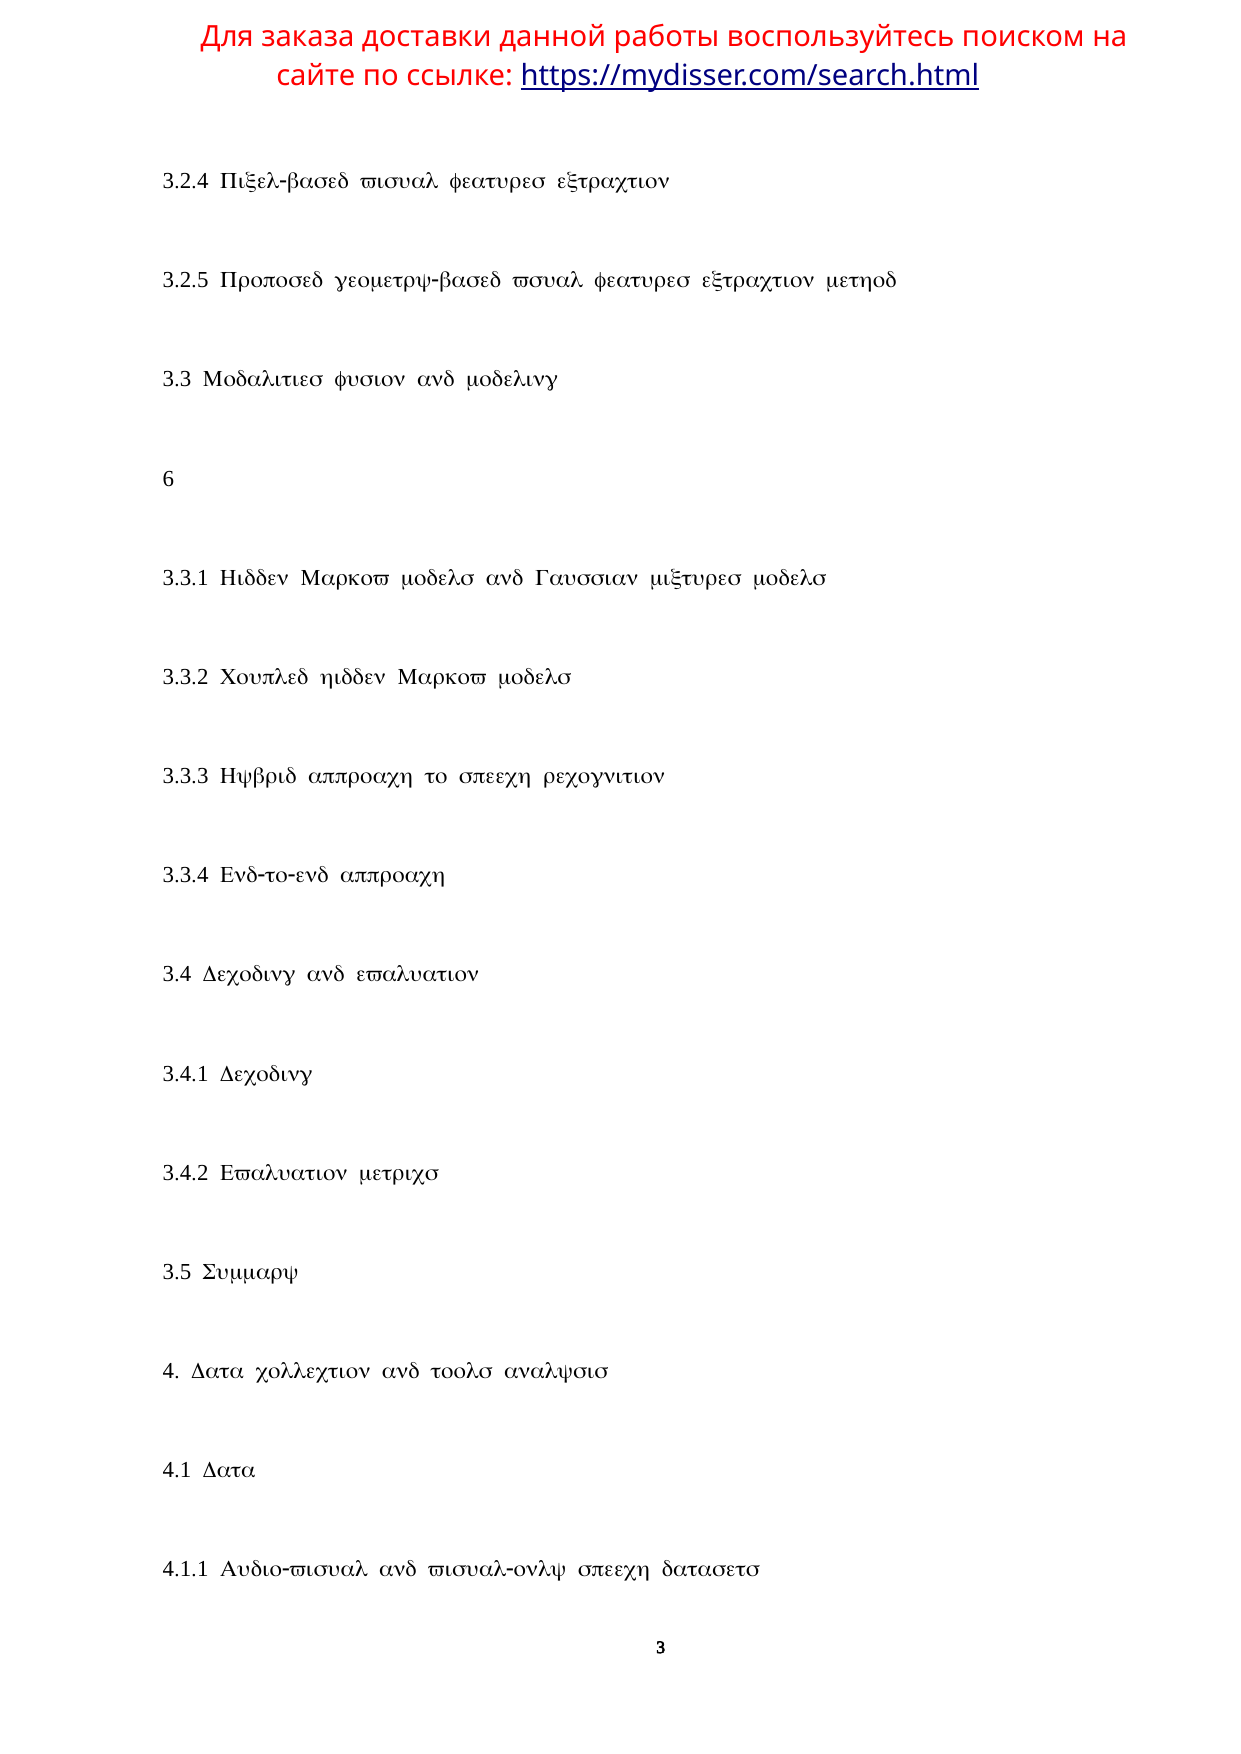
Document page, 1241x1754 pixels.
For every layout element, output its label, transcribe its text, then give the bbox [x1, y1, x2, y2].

text 3.3.2 Coupled hidden Markov models [103, 660, 1152, 689]
text 4. Data collection and tools analysis [103, 1354, 1152, 1383]
text 3.4 Decoding and evaluation [103, 958, 1152, 987]
text 4.1.1 Audio-visual and visual-only speech datasets [103, 1553, 1152, 1582]
text 3.2.5 Proposed geometry-based vsual features extraction method [103, 264, 1152, 292]
text 3.3.3 Hybrid approach to speech recognition [103, 759, 1152, 788]
text 3.2.4 Pixel-based visual features extraction [103, 164, 1152, 193]
text 3.3.4 End-to-end approach [103, 859, 1152, 887]
text 3.3 Modalities fusion and modeling [103, 363, 1152, 392]
text 3.4.1 Decoding [103, 1057, 1152, 1086]
text 6 [103, 462, 1152, 491]
text 3.3.1 Hidden Markov models and Gaussian mixtures models [103, 561, 1152, 590]
text 4.1 Data [103, 1454, 1152, 1482]
text 3.4.2 Evaluation metrics [103, 1156, 1152, 1185]
text 3.5 Summary [103, 1255, 1152, 1284]
